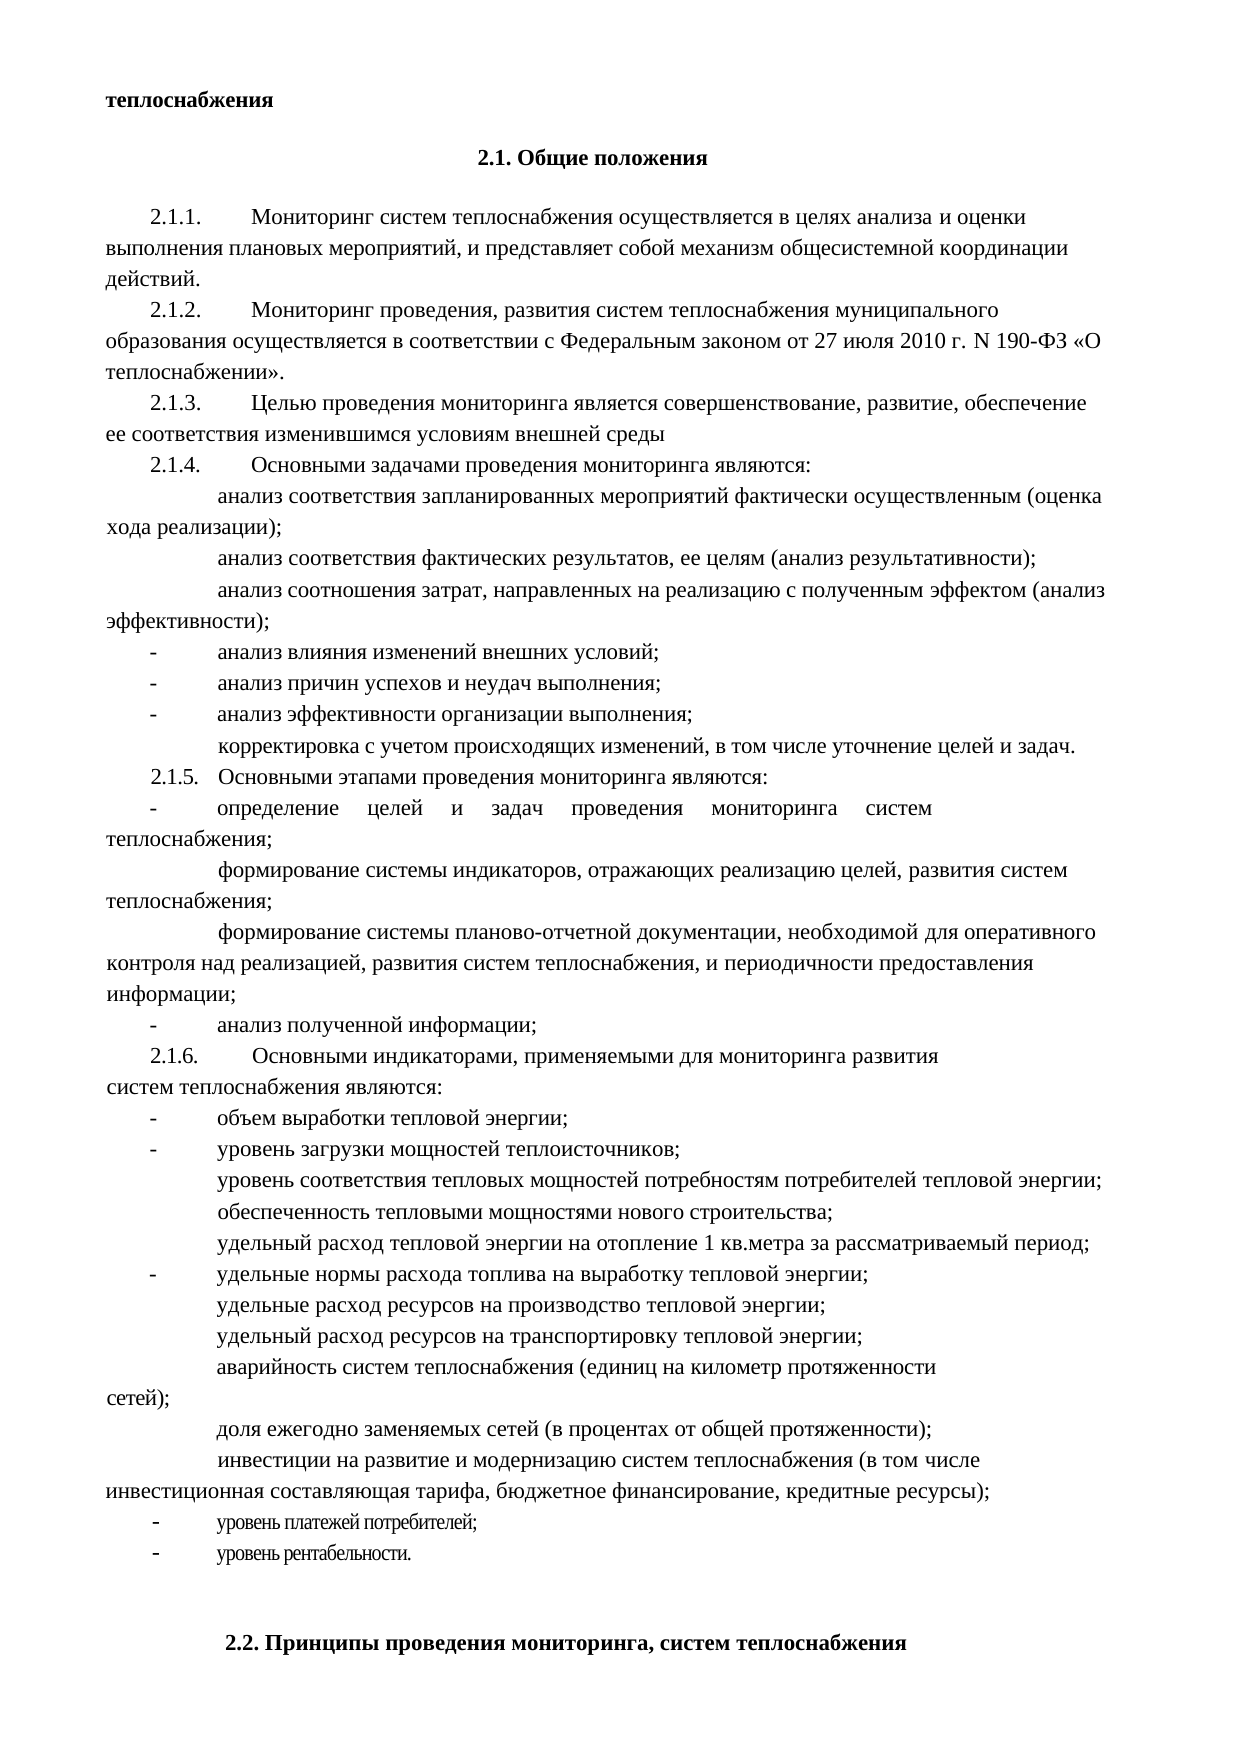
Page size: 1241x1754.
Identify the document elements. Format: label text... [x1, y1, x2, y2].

text - анализ эффективности организации выполнения; [149, 697, 1113, 728]
text анализ соответствия фактических результатов, ее целям (анализ результативности); [105, 541, 1111, 572]
text формирование системы индикаторов, отражающих реализацию целей, развития систем теплоснабжения; [106, 852, 1112, 914]
list анализ причин успехов и неудач выполнения; [149, 666, 1113, 697]
text формирование системы планово-отчетной документации, необходимой для оперативного контроля над реализацией, развития систем теплоснабжения, и периодичности предоставления информации; [106, 914, 1113, 1008]
text уровень соответствия тепловых мощностей потребностям потребителей тепловой энергии; [105, 1163, 1112, 1194]
text обеспеченность тепловыми мощностями нового строительства; [217, 1194, 1113, 1225]
list Целью проведения мониторинга является совершенствование, развитие, обеспечение ее соответствия изменившимся условиям внешней среды [105, 386, 1111, 448]
text инвестиции на развитие и модернизацию систем теплоснабжения (в том числе инвестиционная составляющая тарифа, бюджетное финансирование, кредитные ресурсы); [105, 1443, 1112, 1505]
list Мониторинг проведения, развития систем теплоснабжения муниципального образования осуществляется в соответствии с Федеральным законом от 27 июля 2010 г. N 190-ФЗ «О теплоснабжении». [105, 293, 1112, 386]
text теплоснабжения [105, 86, 1112, 113]
text 2.1.6. Основными индикаторами, применяемыми для мониторинга развития систем теплоснабжения являются: [106, 1039, 1113, 1101]
text - анализ полученной информации; [149, 1008, 1113, 1039]
list Мониторинг систем теплоснабжения осуществляется в целях анализа и оценки выполнения плановых мероприятий, и представляет собой механизм общесистемной координации действий. [105, 199, 1113, 293]
text сетей); [106, 1381, 1113, 1412]
list анализ влияния изменений внешних условий; [149, 634, 1113, 666]
list уровень рентабельности. [149, 1536, 1113, 1567]
list Основными задачами проведения мониторинга являются: [150, 448, 1113, 479]
text анализ соответствия запланированных мероприятий фактически осуществленным (оценка хода реализации); [106, 479, 1111, 541]
text анализ соотношения затрат, направленных на реализацию с полученным эффектом (анализ эффективности); [106, 572, 1111, 634]
text удельный расход тепловой энергии на отопление 1 кв.метра за рассматриваемый период; [105, 1225, 1113, 1256]
text доля ежегодно заменяемых сетей (в процентах от общей протяженности); [216, 1412, 1113, 1443]
list уровень загрузки мощностей теплоисточников; [149, 1132, 1113, 1163]
list объем выработки тепловой энергии; [149, 1101, 1113, 1132]
list уровень платежей потребителей; [149, 1505, 1113, 1536]
text 2.1.5. Основными этапами проведения мониторинга являются: [150, 759, 1113, 790]
text 2.1. Общие положения [477, 144, 1113, 170]
text - определение целей и задач проведения мониторинга систем теплоснабжения; [106, 790, 1113, 852]
text 2.2. Принципы проведения мониторинга, систем теплоснабжения [225, 1629, 1113, 1656]
text - удельные нормы расхода топлива на выработку тепловой энергии; удельные расход ресурсов на производство тепловой энергии; удельный расход ресурсов на транспортировку тепловой энергии; аварийность систем теплоснабжения (единиц на километр протяженности [149, 1256, 1113, 1381]
text корректировка с учетом происходящих изменений, в том числе уточнение целей и задач. [107, 728, 1112, 759]
